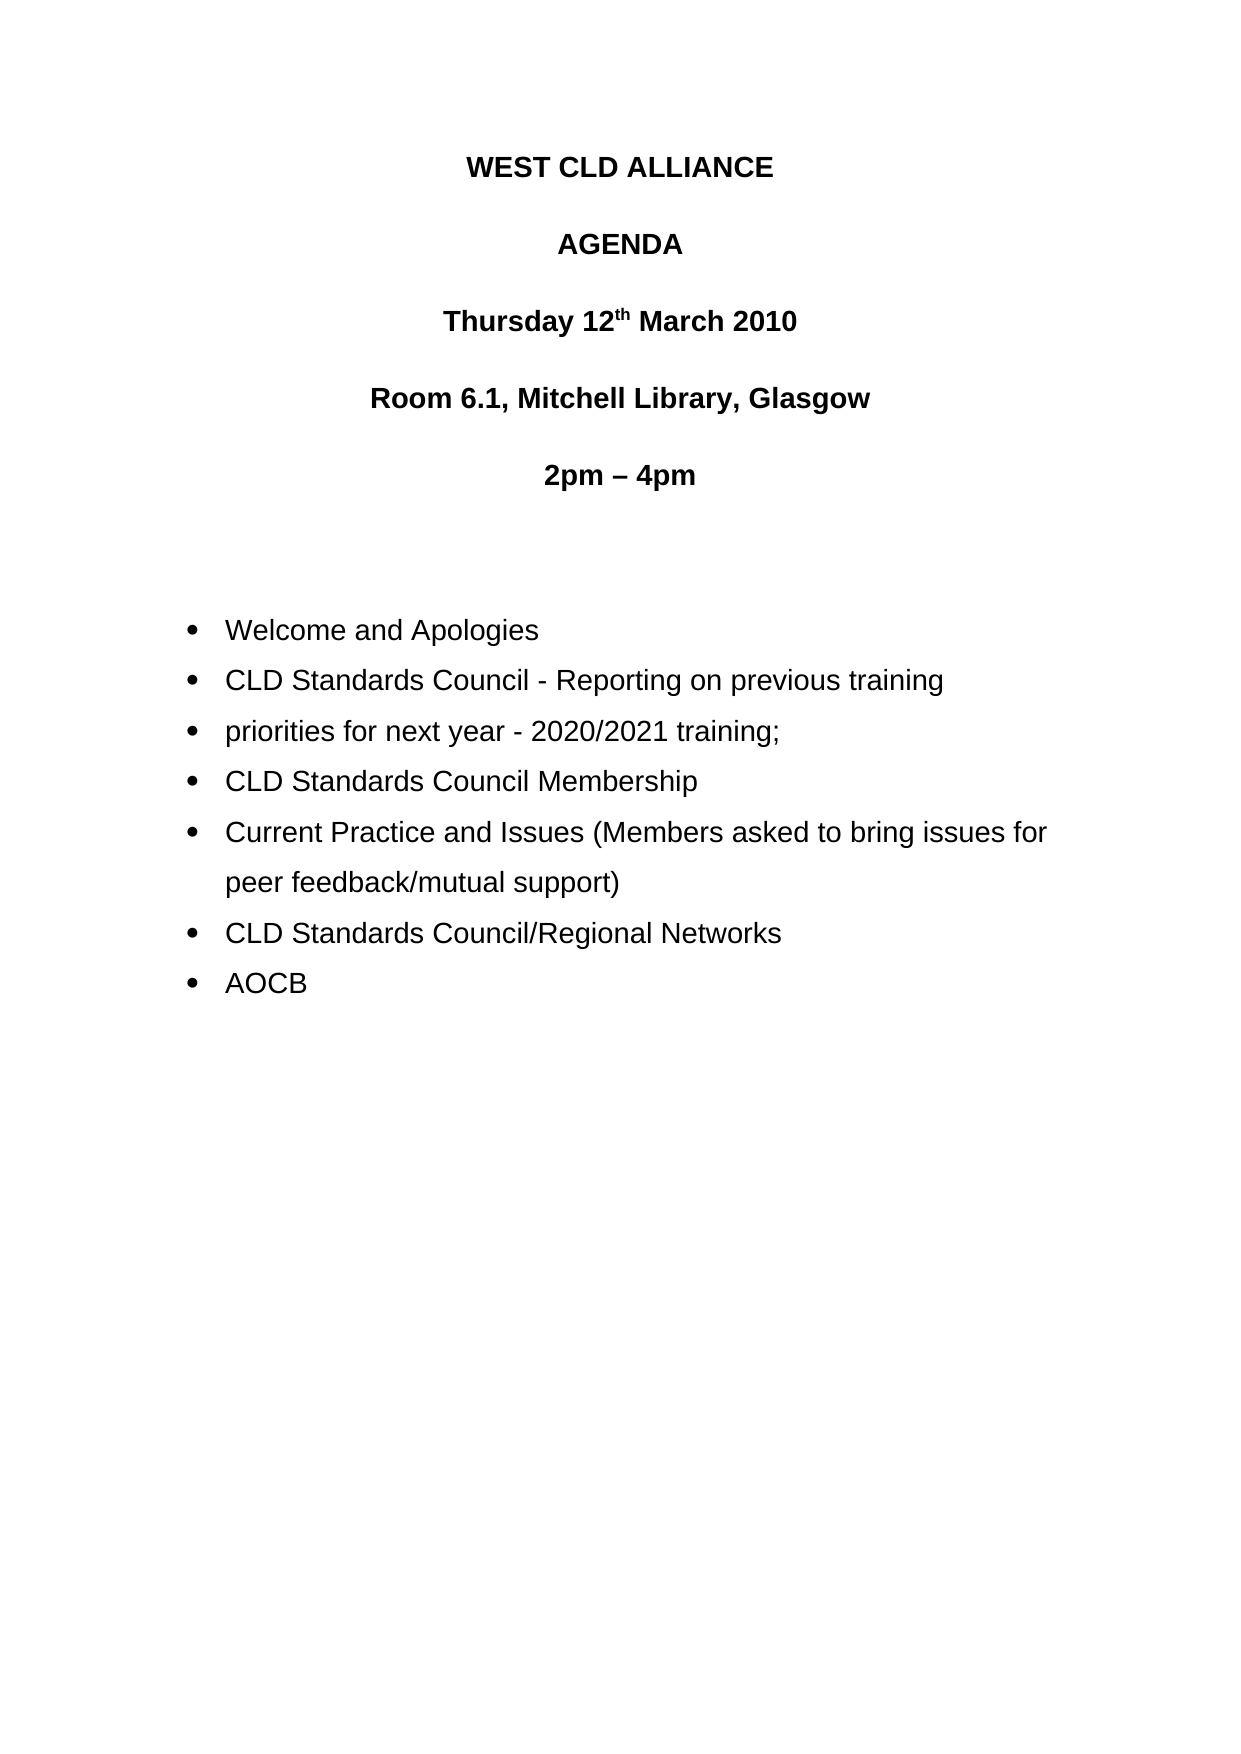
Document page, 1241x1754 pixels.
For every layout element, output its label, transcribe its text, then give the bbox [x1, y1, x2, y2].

text Room 6.1, Mitchell Library, Glasgow [150, 381, 1090, 415]
text 2pm – 4pm [150, 458, 1090, 492]
list Welcome and Apologies [187, 612, 1090, 646]
text Thursday 12th March 2010 [150, 304, 1090, 338]
list CLD Standards Council Membership [187, 764, 1090, 798]
text AGENDA [150, 188, 1090, 261]
text WEST CLD ALLIANCE [150, 150, 1090, 183]
list AOCB [187, 966, 1090, 1000]
list CLD Standards Council - Reporting on previous training [187, 663, 1090, 697]
list priorities for next year - 2020/2021 training; [187, 714, 1090, 747]
list Current Practice and Issues (Members asked to bring issues for peer feedback/mutual support) [187, 815, 1090, 899]
list CLD Standards Council/Regional Networks [187, 916, 1090, 949]
